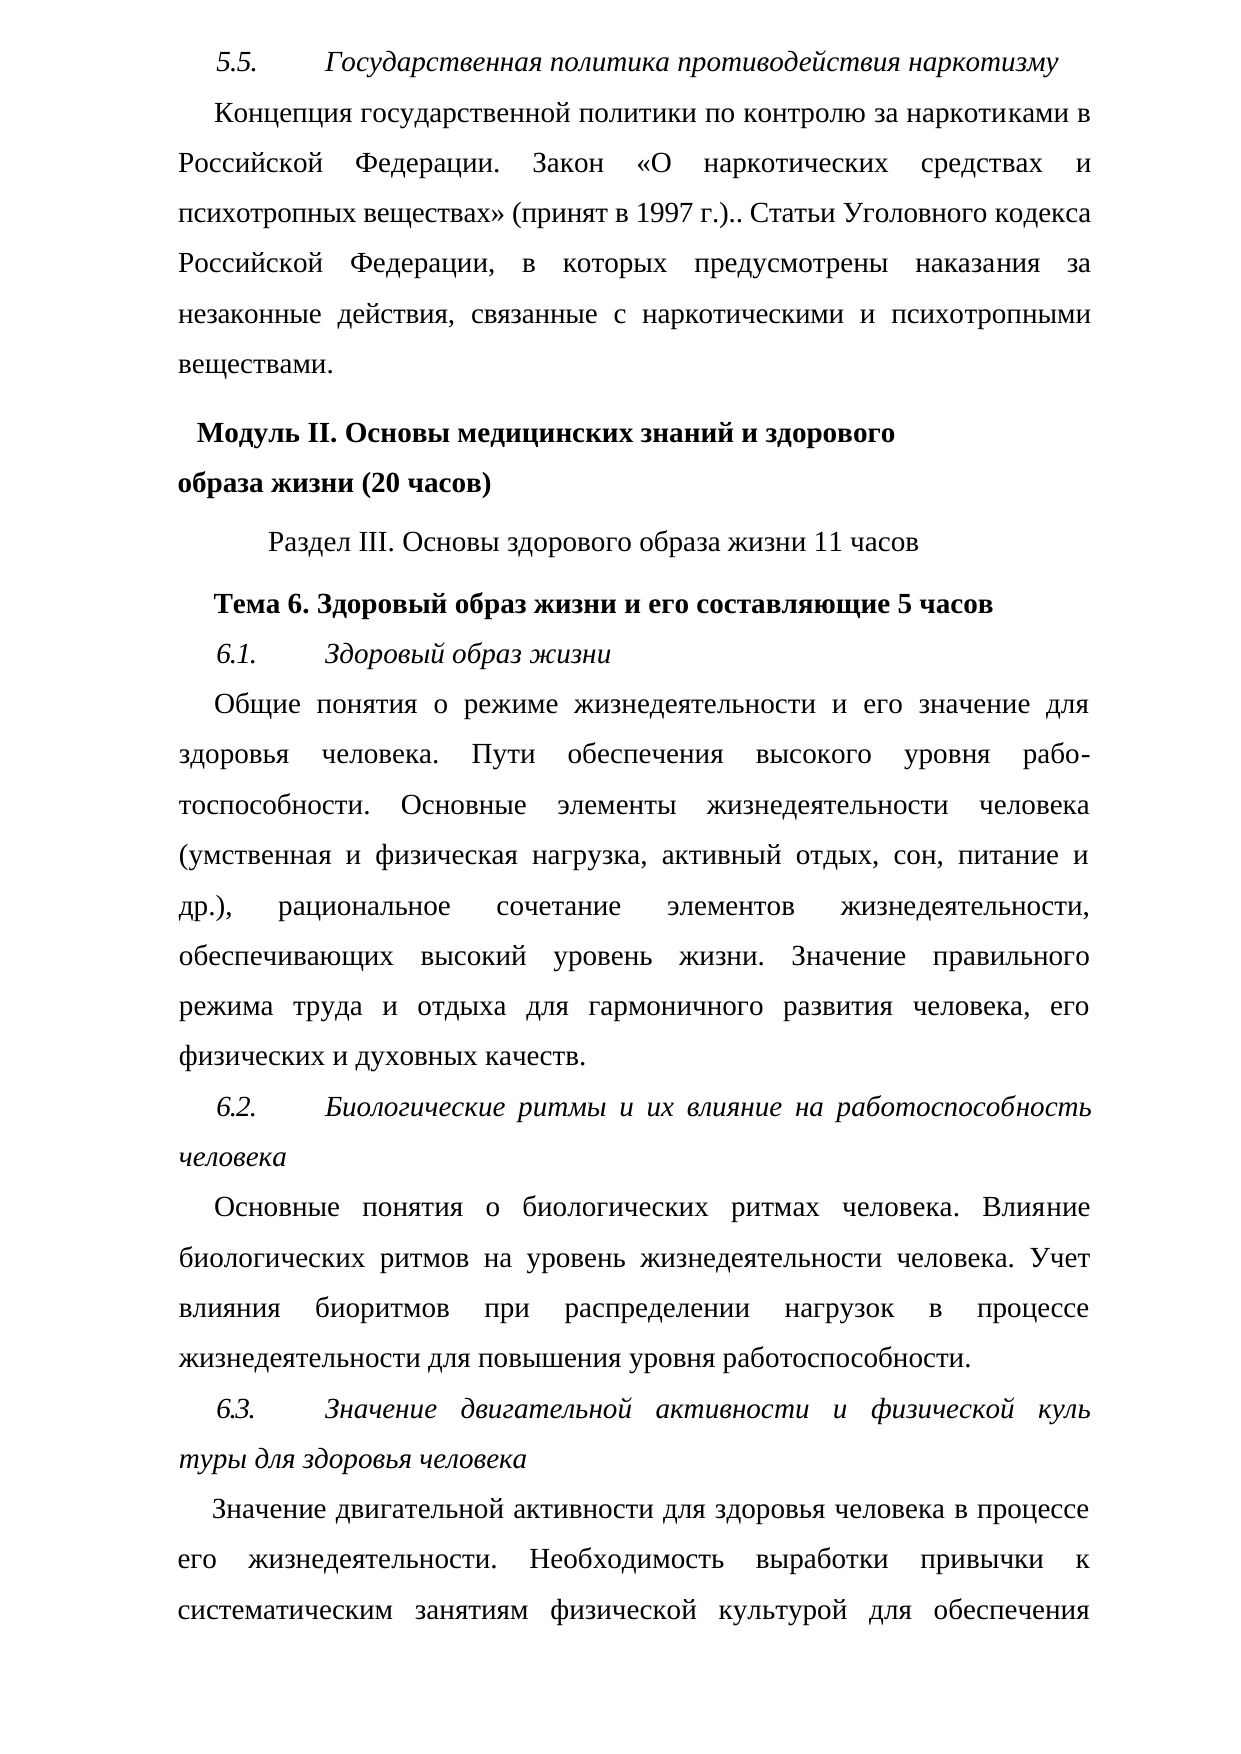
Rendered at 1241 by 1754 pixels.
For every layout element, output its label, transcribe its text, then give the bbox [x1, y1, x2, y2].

text 5.5. Государственная политика противодействия наркотизму [179, 44, 1092, 78]
text 6.3. Значение двигательной активности и физической куль туры для здоровья человека [179, 1391, 1091, 1474]
text 6.1. Здоровый образ жизни [216, 636, 1092, 669]
text Общие понятия о режиме жизнедеятельности и его значение для здоровья человека. Пути обеспечения высокого уровня работоспособности. Основные элементы жизнедеятельности человека (умственная и физическая нагрузка, активный отдых, сон, питание и др.), рациональное сочетание элементов жизнедеятельности, обеспечивающих высокий уровень жизни. Значение правильного режима труда и отдыха для гармоничного развития человека, его физических и духовных качеств. [179, 686, 1090, 1072]
text образа жизни (20 часов) [177, 466, 1091, 499]
text Основные понятия о биологических ритмах человека. Влияние биологических ритмов на уровень жизнедеятельности человека. Учет влияния биоритмов при распределении нагрузок в процессе жизнедеятельности для повышения уровня работоспособности. [179, 1189, 1090, 1374]
text Концепция государственной политики по контролю за наркотиками в Российской Федерации. Закон «О наркотических средствах и психотропных веществах» (принят в 1997 г.).. Статьи Уголовного кодекса Российской Федерации, в которых предусмотрены наказания за незаконные действия, связанные с наркотическими и психотропными веществами. [178, 95, 1091, 380]
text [177, 1491, 1090, 1626]
text Модуль II. Основы медицинских знаний и здорового [197, 415, 1092, 449]
text 6.2. Биологические ритмы и их влияние на работоспособность человека [179, 1089, 1092, 1173]
text Раздел III. Основы здорового образа жизни 11 часов [268, 524, 1092, 558]
text Тема 6. Здоровый образ жизни и его составляющие 5 часов [213, 586, 1092, 619]
